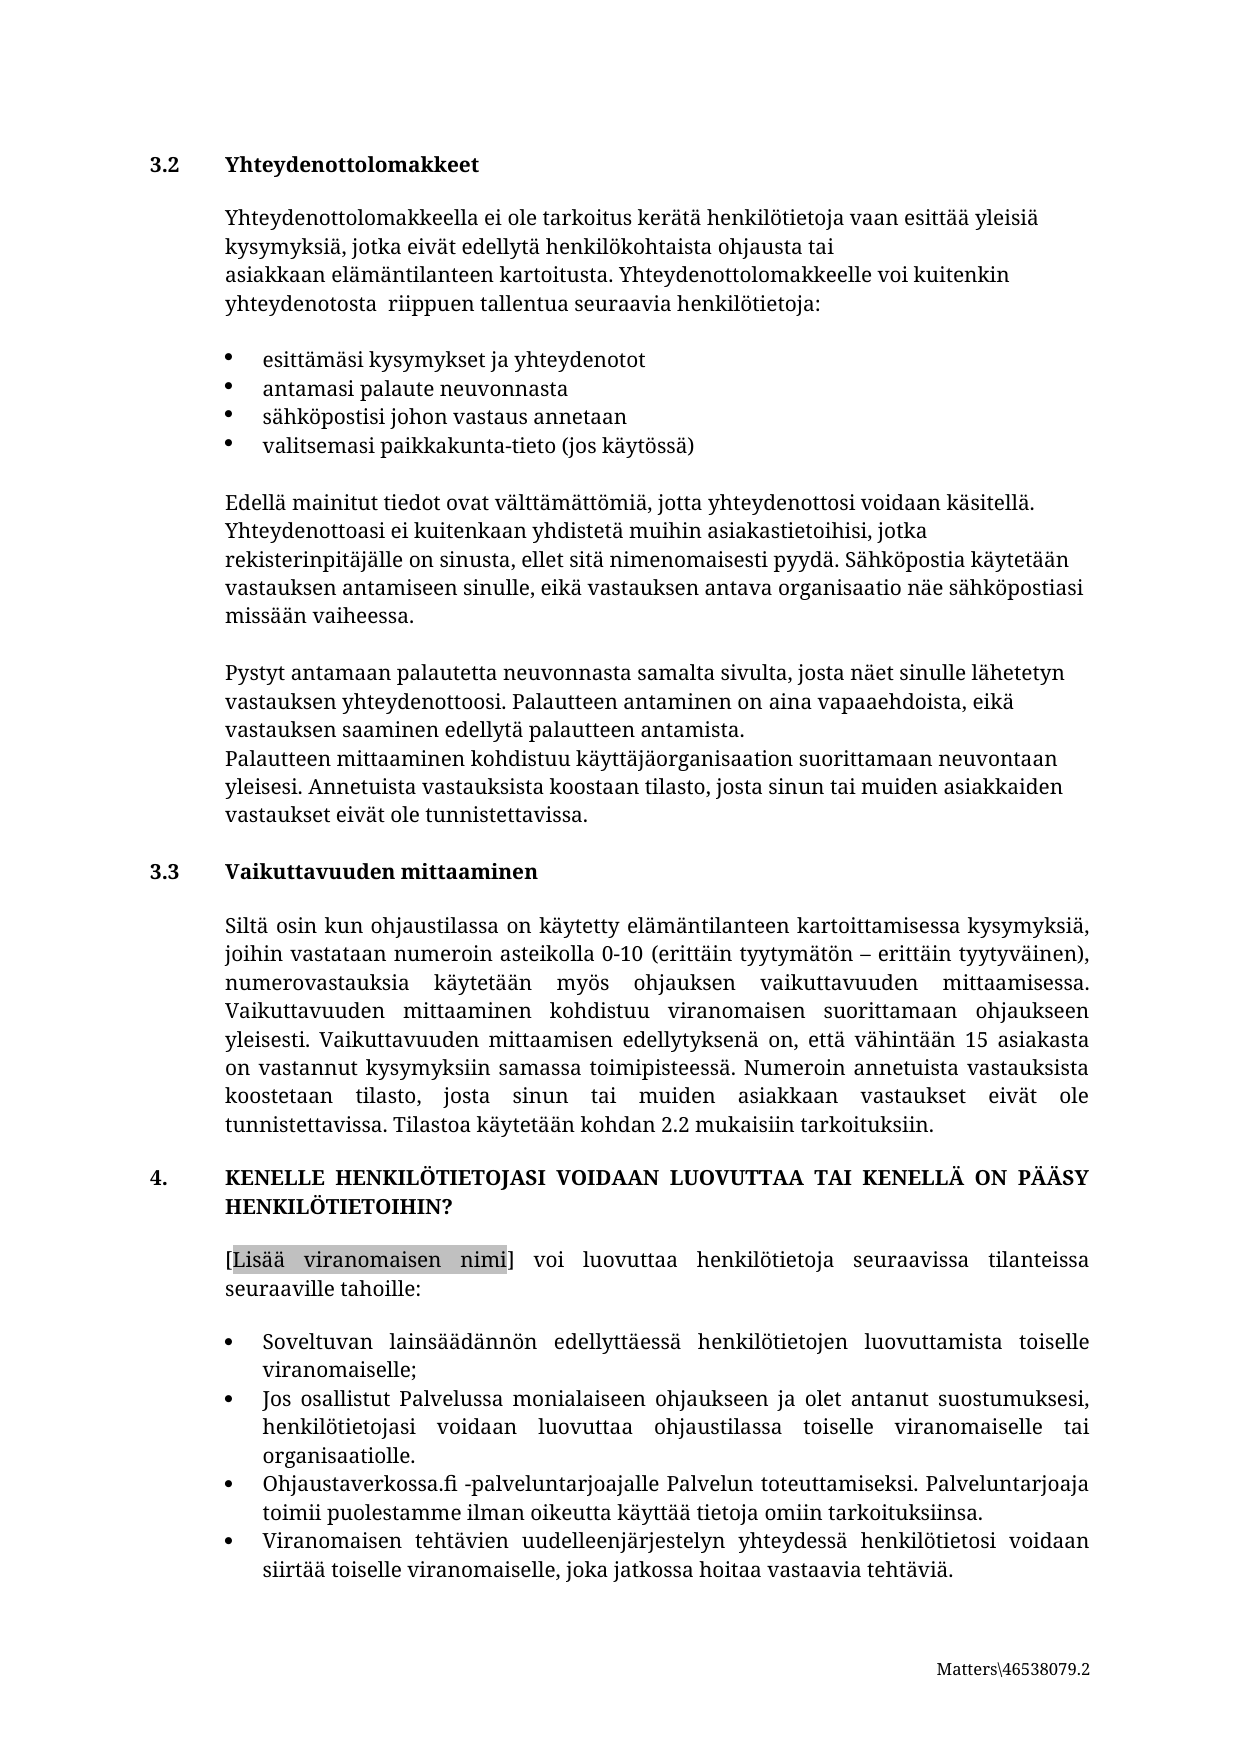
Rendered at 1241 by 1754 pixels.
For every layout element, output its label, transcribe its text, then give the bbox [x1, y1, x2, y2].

list valitsemasi paikkakunta-tieto (jos käytössä) [225, 431, 1090, 459]
list Soveltuvan lainsäädännön edellyttäessä henkilötietojen luovuttamista toiselle viranomaiselle; [225, 1327, 1090, 1384]
text Pystyt antamaan palautetta neuvonnasta samalta sivulta, josta näet sinulle lähetetyn vastauksen yhteydenottoosi. Palautteen antaminen on aina vapaaehdoista, eikä vastauksen saaminen edellytä palautteen antamista. [225, 658, 1090, 744]
list sähköpostisi johon vastaus annetaan [225, 402, 1090, 431]
list esittämäsi kysymykset ja yhteydenotot [225, 346, 1090, 374]
list Ohjaustaverkossa.fi -palveluntarjoajalle Palvelun toteuttamiseksi. Palveluntarjoaja toimii puolestamme ilman oikeutta käyttää tietoja omiin tarkoituksiinsa. [225, 1469, 1090, 1526]
subtitle Yhteydenottolomakkeet [150, 150, 1090, 178]
list Viranomaisen tehtävien uudelleenjärjestelyn yhteydessä henkilötietosi voidaan siirtää toiselle viranomaiselle, joka jatkossa hoitaa vastaavia tehtäviä. [225, 1526, 1090, 1583]
list Jos osallistut Palvelussa monialaiseen ohjaukseen ja olet antanut suostumuksesi, henkilötietojasi voidaan luovuttaa ohjaustilassa toiselle viranomaiselle tai organisaatiolle. [225, 1384, 1090, 1469]
subtitle KENELLE HENKILÖTIETOJASI VOIDAAN LUOVUTTAA TAI KENELLÄ ON PÄÄSY HENKILÖTIETOIHIN? [150, 1163, 1090, 1220]
list antamasi palaute neuvonnasta [225, 374, 1090, 402]
subtitle Vaikuttavuuden mittaaminen [150, 857, 1090, 886]
text Siltä osin kun ohjaustilassa on käytetty elämäntilanteen kartoittamisessa kysymyksiä, joihin vastataan numeroin asteikolla 0-10 (erittäin tyytymätön – erittäin tyytyväinen), numerovastauksia käytetään myös ohjauksen vaikuttavuuden mittaamisessa. Vaikuttavuuden mittaaminen kohdistuu viranomaisen suorittamaan ohjaukseen yleisesti. Vaikuttavuuden mittaamisen edellytyksenä on, että vähintään 15 asiakasta on vastannut kysymyksiin samassa toimipisteessä. Numeroin annetuista vastauksista koostetaan tilasto, josta sinun tai muiden asiakkaan vastaukset eivät ole tunnistettavissa. Tilastoa käytetään kohdan 2.2 mukaisiin tarkoituksiin. [225, 911, 1090, 1138]
text Edellä mainitut tiedot ovat välttämättömiä, jotta yhteydenottosi voidaan käsitellä. Yhteydenottoasi ei kuitenkaan yhdistetä muihin asiakastietoihisi, jotka rekisterinpitäjälle on sinusta, ellet sitä nimenomaisesti pyydä. Sähköpostia käytetään vastauksen antamiseen sinulle, eikä vastauksen antava organisaatio näe sähköpostiasi missään vaiheessa. [225, 488, 1090, 630]
text [Lisää viranomaisen nimi] voi luovuttaa henkilötietoja seuraavissa tilanteissa seuraaville tahoille: [225, 1245, 1090, 1302]
text Yhteydenottolomakkeella ei ole tarkoitus kerätä henkilötietoja vaan esittää yleisiä kysymyksiä, jotka eivät edellytä henkilökohtaista ohjausta tai asiakkaan elämäntilanteen kartoitusta. Yhteydenottolomakkeelle voi kuitenkin yhteydenotosta riippuen tallentua seuraavia henkilötietoja: [225, 203, 1090, 317]
text Palautteen mittaaminen kohdistuu käyttäjäorganisaation suorittamaan neuvontaan yleisesi. Annetuista vastauksista koostaan tilasto, josta sinun tai muiden asiakkaiden vastaukset eivät ole tunnistettavissa. [225, 744, 1090, 829]
